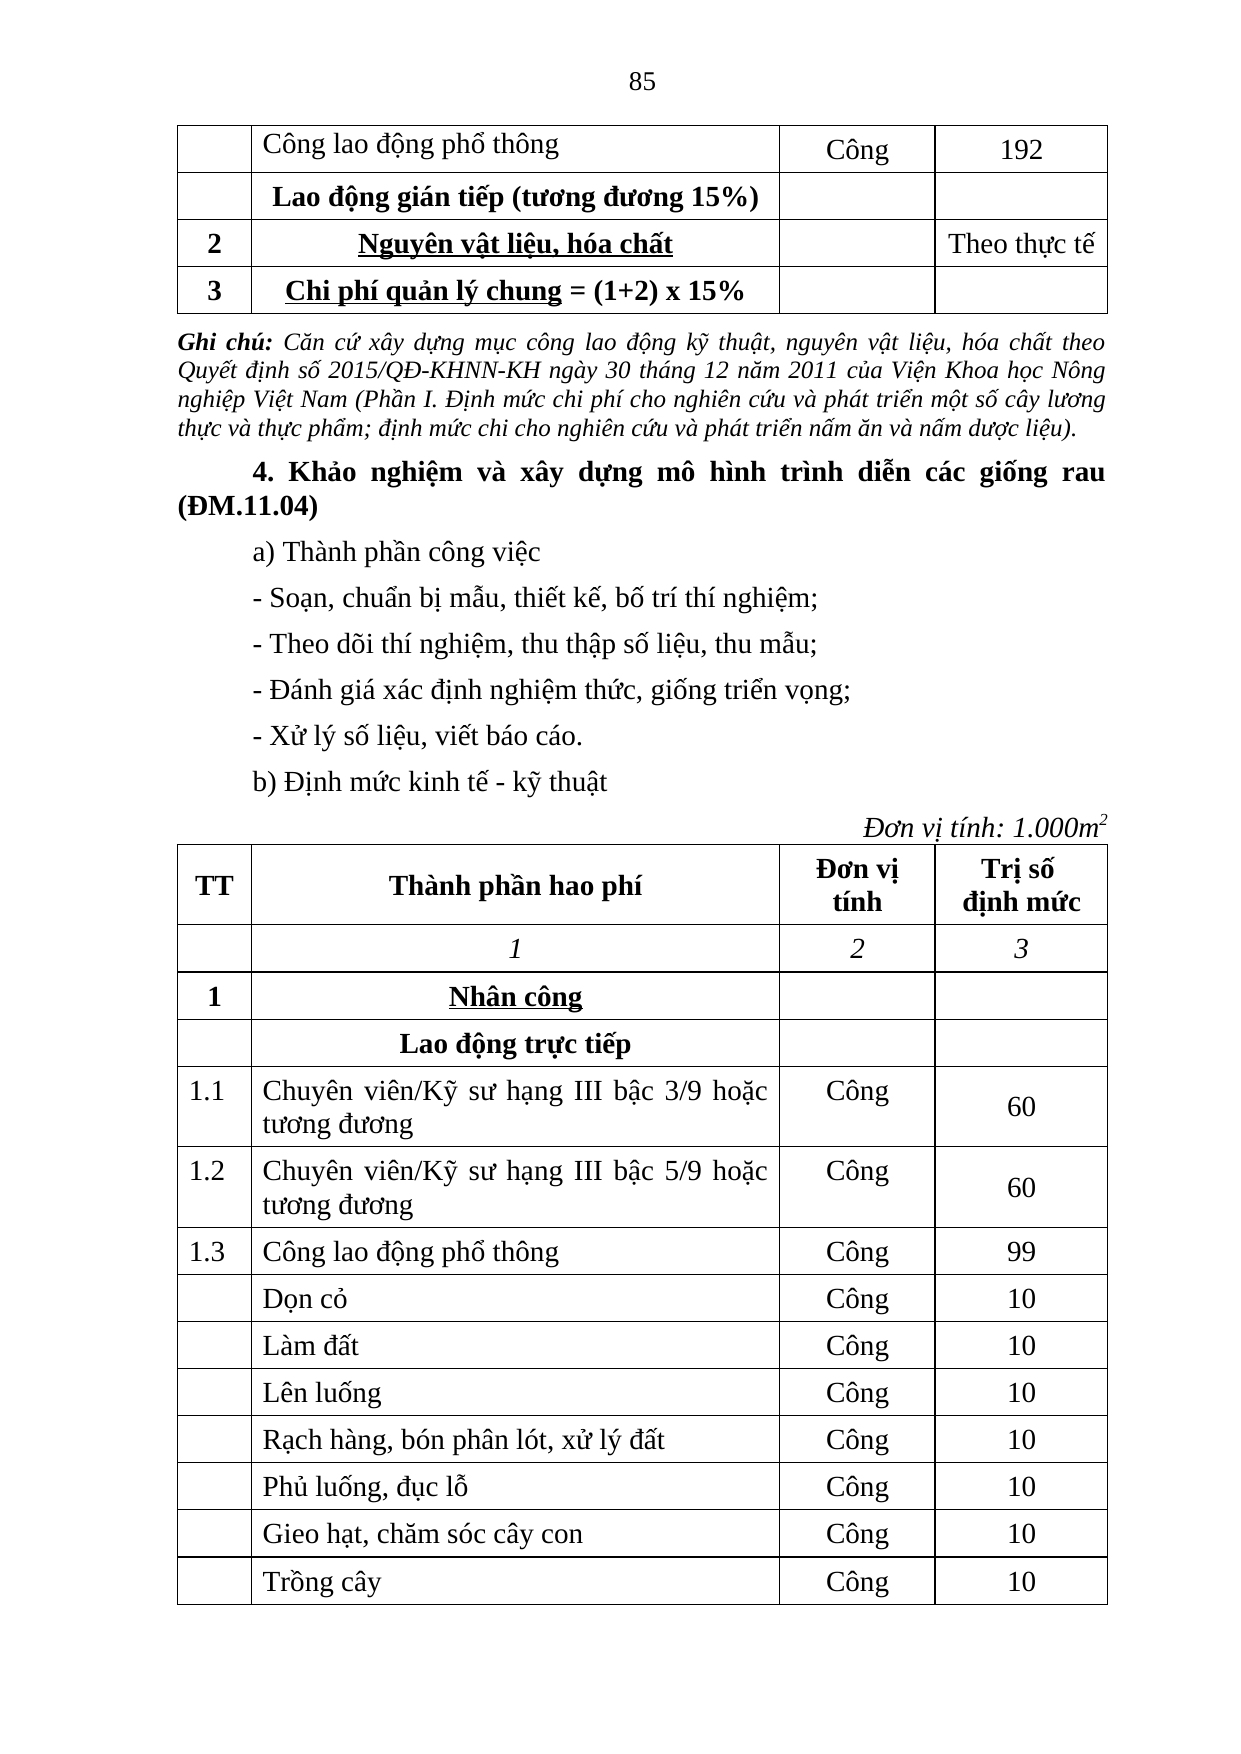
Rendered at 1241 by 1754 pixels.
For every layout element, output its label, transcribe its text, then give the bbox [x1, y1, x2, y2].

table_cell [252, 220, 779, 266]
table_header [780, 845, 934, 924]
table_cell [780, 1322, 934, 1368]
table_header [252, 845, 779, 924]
text - Đánh giá xác định nghiệm thức, giống triển vọng; [177, 672, 1107, 706]
text - Soạn, chuẩn bị mẫu, thiết kế, bố trí thí nghiệm; [177, 580, 1107, 613]
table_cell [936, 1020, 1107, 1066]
text a) Thành phần công việc [177, 534, 1107, 567]
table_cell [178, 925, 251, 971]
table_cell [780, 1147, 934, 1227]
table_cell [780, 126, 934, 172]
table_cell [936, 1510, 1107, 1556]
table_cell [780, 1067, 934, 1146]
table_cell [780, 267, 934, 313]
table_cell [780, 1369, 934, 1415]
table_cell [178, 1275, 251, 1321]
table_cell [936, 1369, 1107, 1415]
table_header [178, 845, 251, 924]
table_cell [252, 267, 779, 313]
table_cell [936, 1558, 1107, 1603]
text b) Định mức kinh tế - kỹ thuật [177, 764, 1107, 798]
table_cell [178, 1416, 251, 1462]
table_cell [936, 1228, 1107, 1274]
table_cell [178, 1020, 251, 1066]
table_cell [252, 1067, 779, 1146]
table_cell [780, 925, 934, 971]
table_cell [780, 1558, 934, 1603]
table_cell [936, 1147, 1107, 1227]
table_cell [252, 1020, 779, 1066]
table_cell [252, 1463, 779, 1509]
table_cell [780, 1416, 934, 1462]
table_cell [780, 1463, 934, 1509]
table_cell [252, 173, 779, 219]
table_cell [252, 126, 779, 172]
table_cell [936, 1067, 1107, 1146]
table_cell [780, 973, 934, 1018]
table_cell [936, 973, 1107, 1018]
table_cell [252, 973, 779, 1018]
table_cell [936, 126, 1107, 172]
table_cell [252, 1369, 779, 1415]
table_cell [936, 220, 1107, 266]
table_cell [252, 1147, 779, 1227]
text - Xử lý số liệu, viết báo cáo. [177, 718, 1107, 752]
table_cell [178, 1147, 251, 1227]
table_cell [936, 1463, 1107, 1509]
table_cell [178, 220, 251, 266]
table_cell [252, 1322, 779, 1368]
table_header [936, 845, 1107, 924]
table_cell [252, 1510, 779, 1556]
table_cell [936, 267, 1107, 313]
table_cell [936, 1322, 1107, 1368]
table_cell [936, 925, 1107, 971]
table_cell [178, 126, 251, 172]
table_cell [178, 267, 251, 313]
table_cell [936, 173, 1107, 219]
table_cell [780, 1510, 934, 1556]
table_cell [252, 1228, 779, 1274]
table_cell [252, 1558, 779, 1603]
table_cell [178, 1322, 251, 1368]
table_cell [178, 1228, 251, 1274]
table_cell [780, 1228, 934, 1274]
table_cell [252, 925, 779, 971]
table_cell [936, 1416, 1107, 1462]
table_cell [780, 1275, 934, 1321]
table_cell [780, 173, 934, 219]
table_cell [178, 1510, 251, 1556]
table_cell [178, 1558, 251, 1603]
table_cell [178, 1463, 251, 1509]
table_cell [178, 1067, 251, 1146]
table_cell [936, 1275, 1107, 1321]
text - Theo dõi thí nghiệm, thu thập số liệu, thu mẫu; [177, 626, 1107, 659]
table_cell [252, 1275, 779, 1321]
text Đơn vị tính: 1.000m2 [177, 810, 1107, 844]
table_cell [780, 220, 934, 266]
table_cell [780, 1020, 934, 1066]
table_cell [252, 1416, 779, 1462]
text Ghi chú: Căn cứ xây dựng mục công lao động kỹ thuật, nguyên vật liệu, hóa chất theo Quyết định số 2015/QĐ-KHNN-KH ngày 30 tháng 12 năm 2011 của Viện Khoa học Nông nghiệp Việt Nam (Phần I. Định mức chi phí cho nghiên cứu và phát triển một số cây lương thực và thực phẩm; định mức chi cho nghiên cứu và phát triển nấm ăn và nấm dược liệu). [177, 327, 1107, 442]
text 4. Khảo nghiệm và xây dựng mô hình trình diễn các giống rau (ĐM.11.04) [177, 454, 1107, 521]
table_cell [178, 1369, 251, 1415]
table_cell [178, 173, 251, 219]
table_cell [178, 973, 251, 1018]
